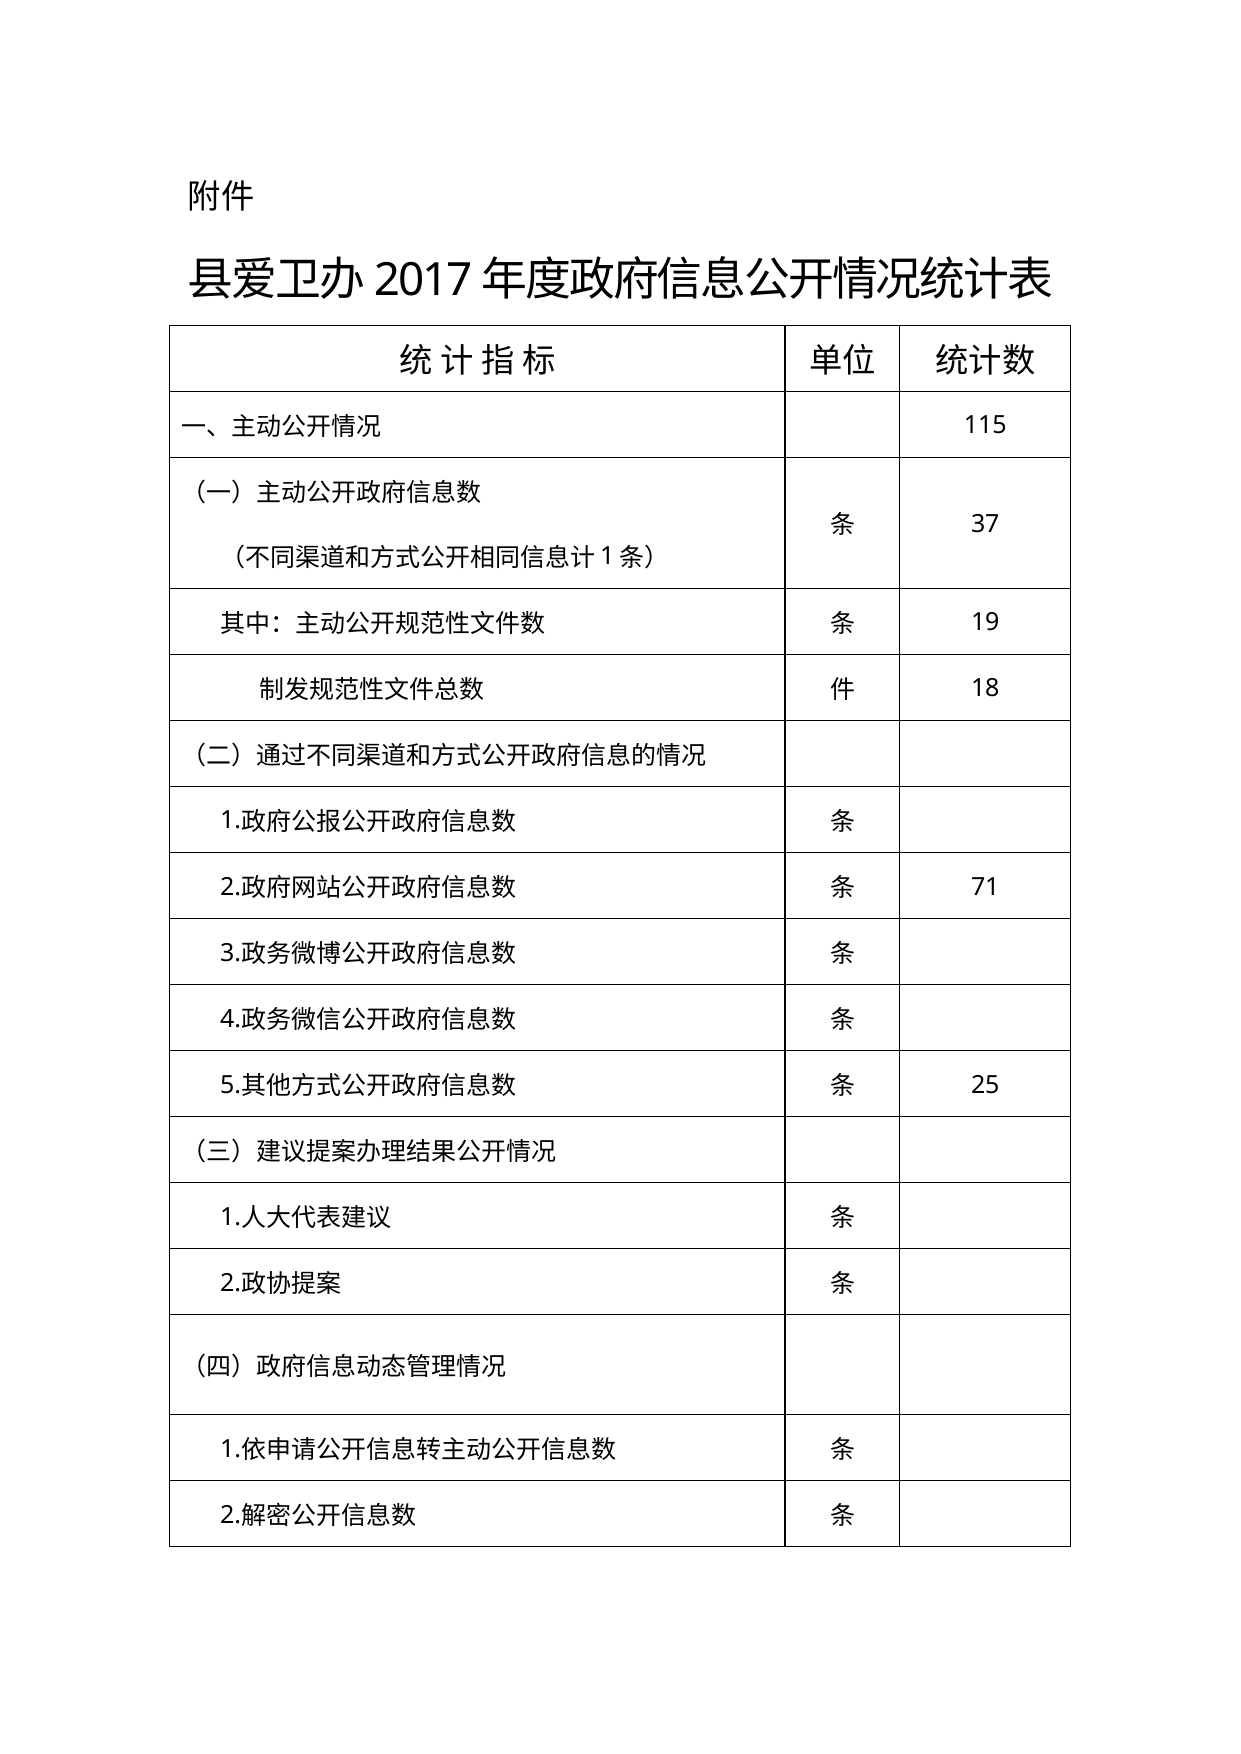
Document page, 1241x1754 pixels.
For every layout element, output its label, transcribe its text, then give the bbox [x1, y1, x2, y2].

table_cell [786, 1117, 899, 1182]
table_cell 1.人大代表建议 [170, 1183, 784, 1248]
table_cell [786, 721, 899, 786]
table_cell [900, 1117, 1070, 1182]
table_cell 条 [786, 1249, 899, 1314]
table_cell [900, 1481, 1070, 1546]
text 县爱卫办2017年度政府信息公开情况统计表 [187, 227, 1053, 324]
table_cell 条 [786, 985, 899, 1050]
table_cell （三）建议提案办理结果公开情况 [170, 1117, 784, 1182]
table_cell 条 [786, 1051, 899, 1116]
table_cell 4.政务微信公开政府信息数 [170, 985, 784, 1050]
table_cell 其中：主动公开规范性文件数 [170, 589, 784, 654]
table_cell 制发规范性文件总数 [170, 655, 784, 720]
table_cell 条 [786, 853, 899, 918]
table_cell 条 [786, 589, 899, 654]
table_cell [900, 1183, 1070, 1248]
table_cell 条 [786, 1481, 899, 1546]
table_cell [900, 1249, 1070, 1314]
table_cell 条 [786, 787, 899, 852]
table_header 统 计 指 标 [170, 326, 784, 391]
table_cell 25 [900, 1051, 1070, 1116]
table_cell 5.其他方式公开政府信息数 [170, 1051, 784, 1116]
table_cell [786, 392, 899, 457]
table_cell 一、主动公开情况 [170, 392, 784, 457]
text 附件 [187, 162, 1053, 227]
table_header 单位 [786, 326, 899, 391]
table_cell 条 [786, 458, 899, 588]
table_header 统计数 [900, 326, 1070, 391]
table_cell （四）政府信息动态管理情况 [170, 1315, 784, 1414]
table_cell [900, 985, 1070, 1050]
table_cell 条 [786, 919, 899, 984]
table_cell 19 [900, 589, 1070, 654]
table_cell 1.依申请公开信息转主动公开信息数 [170, 1415, 784, 1480]
table_cell 1.政府公报公开政府信息数 [170, 787, 784, 852]
table_cell 2.政府网站公开政府信息数 [170, 853, 784, 918]
table_cell [900, 1315, 1070, 1414]
table_cell 2.解密公开信息数 [170, 1481, 784, 1546]
table_cell 件 [786, 655, 899, 720]
table_cell 115 [900, 392, 1070, 457]
table_cell （二）通过不同渠道和方式公开政府信息的情况 [170, 721, 784, 786]
table_cell 2.政协提案 [170, 1249, 784, 1314]
table_cell [900, 721, 1070, 786]
table_cell 71 [900, 853, 1070, 918]
table_cell [900, 919, 1070, 984]
table_cell 条 [786, 1415, 899, 1480]
table_cell （一）主动公开政府信息数 （不同渠道和方式公开相同信息计1条） [170, 458, 784, 588]
table_cell 18 [900, 655, 1070, 720]
table_cell [786, 1315, 899, 1414]
table_cell [900, 1415, 1070, 1480]
table_cell [900, 787, 1070, 852]
table_cell 37 [900, 458, 1070, 588]
table_cell 3.政务微博公开政府信息数 [170, 919, 784, 984]
table_cell 条 [786, 1183, 899, 1248]
